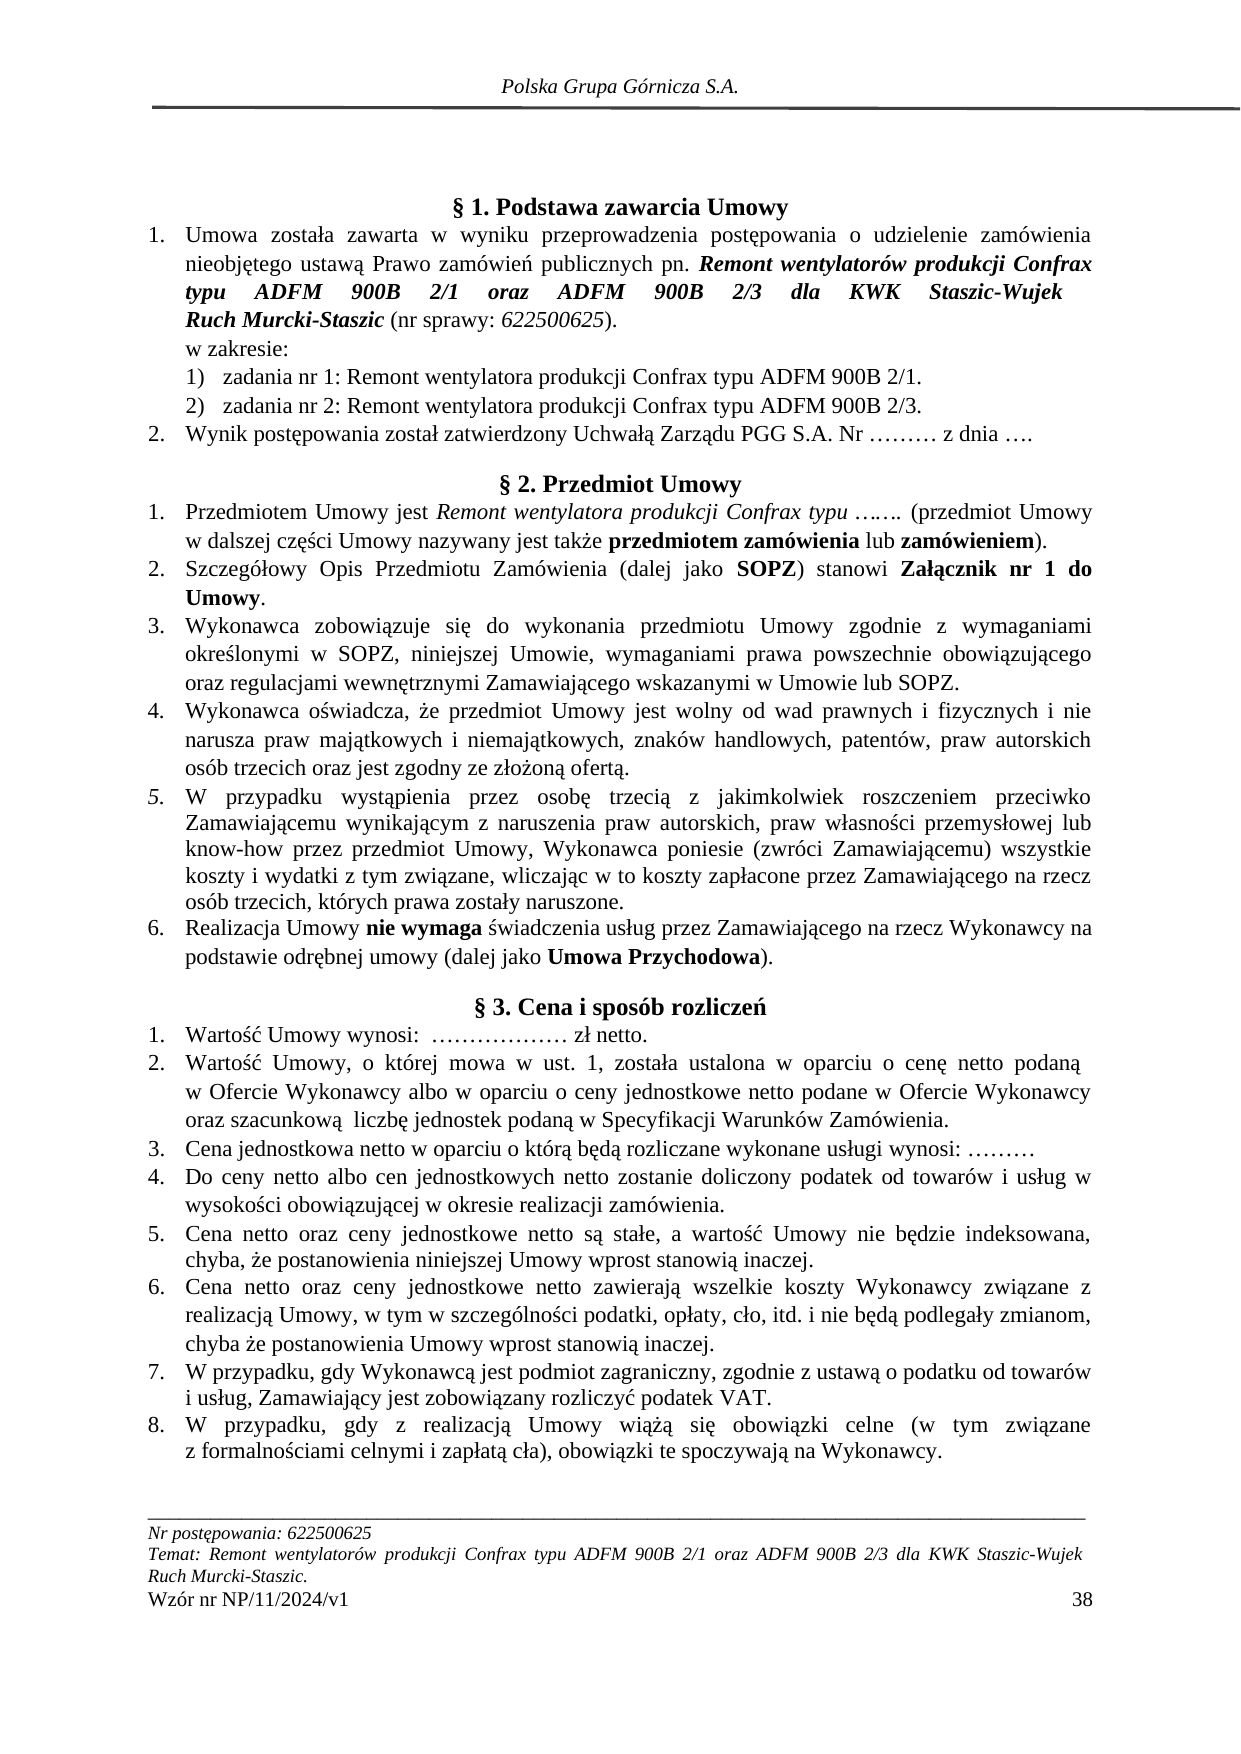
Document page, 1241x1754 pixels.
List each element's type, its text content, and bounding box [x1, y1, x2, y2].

subtitle § 2. Przedmiot Umowy [148, 469, 1093, 498]
list Umowa została zawarta w wyniku przeprowadzenia postępowania o udzielenie zamówienia nieobjętego ustawą Prawo zamówień publicznych pn. Remont wentylatorów produkcji Confrax typu ADFM 900B 2/1 oraz ADFM 900B 2/3 dla KWK Staszic-Wujek Ruch Murcki-Staszic (nr sprawy: 622500625). [148, 221, 1093, 333]
list Szczegółowy Opis Przedmiotu Zamówienia (dalej jako SOPZ) stanowi Załącznik nr 1 do Umowy. [148, 555, 1093, 610]
list Wartość Umowy, o której mowa w ust. 1, została ustalona w oparciu o cenę netto podaną w Ofercie Wykonawcy albo w oparciu o ceny jednostkowe netto podane w Ofercie Wykonawcy oraz szacunkową liczbę jednostek podaną w Specyfikacji Warunków Zamówienia. [148, 1049, 1093, 1133]
list Wynik postępowania został zatwierdzony Uchwałą Zarządu PGG S.A. Nr ……… z dnia …. [148, 420, 1093, 447]
list W przypadku, gdy z realizacją Umowy wiążą się obowiązki celne (w tym związane z formalnościami celnymi i zapłatą cła), obowiązki te spoczywają na Wykonawcy. [148, 1411, 1093, 1463]
list Cena jednostkowa netto w oparciu o którą będą rozliczane wykonane usługi wynosi: ……… [148, 1135, 1093, 1161]
list Cena netto oraz ceny jednostkowe netto zawierają wszelkie koszty Wykonawcy związane z realizacją Umowy, w tym w szczególności podatki, opłaty, cło, itd. i nie będą podlegały zmianom, chyba że postanowienia Umowy wprost stanowią inaczej. [148, 1273, 1093, 1356]
list Do ceny netto albo cen jednostkowych netto zostanie doliczony podatek od towarów i usług w wysokości obowiązującej w okresie realizacji zamówienia. [148, 1163, 1093, 1218]
list Wykonawca oświadcza, że przedmiot Umowy jest wolny od wad prawnych i fizycznych i nie narusza praw majątkowych i niemajątkowych, znaków handlowych, patentów, praw autorskich osób trzecich oraz jest zgodny ze złożoną ofertą. [147, 697, 1093, 781]
list W przypadku wystąpienia przez osobę trzecią z jakimkolwiek roszczeniem przeciwko Zamawiającemu wynikającym z naruszenia praw autorskich, praw własności przemysłowej lub know-how przez przedmiot Umowy, Wykonawca poniesie (zwróci Zamawiającemu) wszystkie koszty i wydatki z tym związane, wliczając w to koszty zapłacone przez Zamawiającego na rzecz osób trzecich, których prawa zostały naruszone. [148, 783, 1093, 914]
subtitle § 3. Cena i sposób rozliczeń [148, 992, 1093, 1021]
list Realizacja Umowy nie wymaga świadczenia usług przez Zamawiającego na rzecz Wykonawcy na podstawie odrębnej umowy (dalej jako Umowa Przychodowa). [147, 914, 1093, 969]
text w zakresie: [185, 335, 1093, 361]
list Wykonawca zobowiązuje się do wykonania przedmiotu Umowy zgodnie z wymaganiami określonymi w SOPZ, niniejszej Umowie, wymaganiami prawa powszechnie obowiązującego oraz regulacjami wewnętrznymi Zamawiającego wskazanymi w Umowie lub SOPZ. [148, 612, 1093, 695]
list zadania nr 2: Remont wentylatora produkcji Confrax typu ADFM 900B 2/3. [185, 392, 1093, 418]
list W przypadku, gdy Wykonawcą jest podmiot zagraniczny, zgodnie z ustawą o podatku od towarów i usług, Zamawiający jest zobowiązany rozliczyć podatek VAT. [148, 1358, 1093, 1411]
list zadania nr 1: Remont wentylatora produkcji Confrax typu ADFM 900B 2/1. [185, 363, 1093, 390]
list Wartość Umowy wynosi: ……………… zł netto. [148, 1021, 1093, 1047]
subtitle § 1. Podstawa zawarcia Umowy [148, 192, 1093, 221]
list Cena netto oraz ceny jednostkowe netto są stałe, a wartość Umowy nie będzie indeksowana, chyba, że postanowienia niniejszej Umowy wprost stanowią inaczej. [148, 1220, 1093, 1273]
list Przedmiotem Umowy jest Remont wentylatora produkcji Confrax typu ……. (przedmiot Umowy w dalszej części Umowy nazywany jest także przedmiotem zamówienia lub zamówieniem). [148, 498, 1093, 553]
